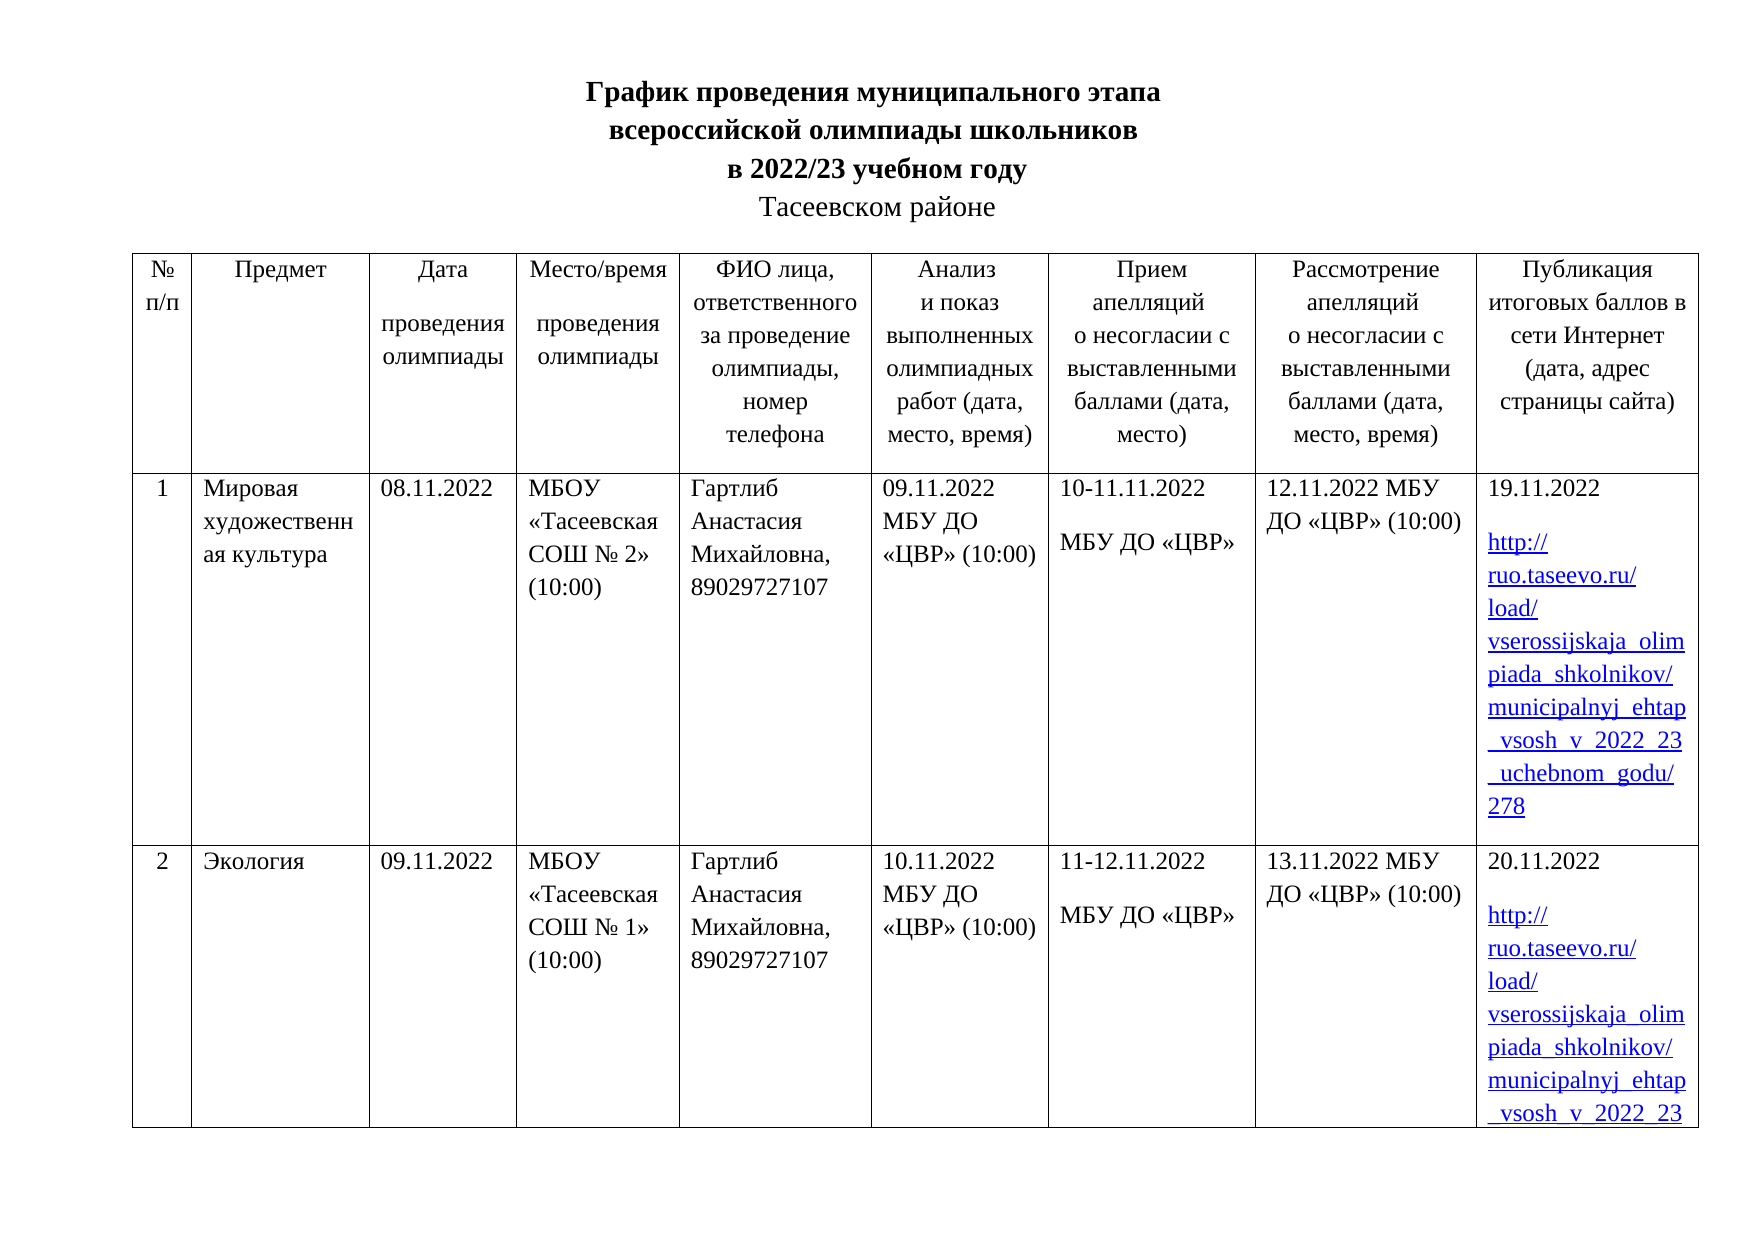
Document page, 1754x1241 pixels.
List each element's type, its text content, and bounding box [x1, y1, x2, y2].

table_cell Мировая художественная культура [192, 474, 369, 845]
table_cell 12.11.2022 МБУ ДО «ЦВР» (10:00) [1256, 474, 1476, 845]
table_cell Гартлиб Анастасия Михайловна, 89029727107 [680, 474, 871, 845]
table_header Прием апелляций о несогласии с выставленными баллами (дата, место) [1049, 254, 1255, 472]
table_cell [680, 846, 871, 1127]
table_cell 19.11.2022 http://ruo.taseevo.ru/load/vserossijskaja_olimpiada_shkolnikov/municipalnyj_ehtap_vsosh_v_2022_23_uchebnom_godu/278 [1477, 474, 1698, 845]
text Тасеевском районе [118, 189, 1636, 223]
table_cell Экология [192, 846, 369, 1127]
table_header Дата проведения олимпиады [370, 254, 516, 472]
table_cell 08.11.2022 [370, 474, 516, 845]
table_cell МБОУ «Тасеевская СОШ № 2» (10:00) [517, 474, 679, 845]
table_header Рассмотрение апелляций о несогласии с выставленными баллами (дата, место, время) [1256, 254, 1476, 472]
table_header Предмет [192, 254, 369, 472]
text График проведения муниципального этапа всероссийской олимпиады школьников в 2022/23 учебном году [118, 74, 1636, 184]
table_cell 2 [133, 846, 191, 1127]
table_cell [517, 846, 679, 1127]
table_cell 1 [133, 474, 191, 845]
table_header № п/п [133, 254, 191, 472]
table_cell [1256, 846, 1476, 1127]
table_cell 09.11.2022 [370, 846, 516, 1127]
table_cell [1477, 846, 1698, 1127]
table_cell 10-11.11.2022 МБУ ДО «ЦВР» [1049, 474, 1255, 845]
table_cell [872, 846, 1048, 1127]
table_header Публикация итоговых баллов в сети Интернет (дата, адрес страницы сайта) [1477, 254, 1698, 472]
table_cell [1049, 846, 1255, 1127]
table_header ФИО лица, ответственного за проведение олимпиады, номер телефона [680, 254, 871, 472]
table_header Анализ и показ выполненных олимпиадных работ (дата, место, время) [872, 254, 1048, 472]
table_header Место/время проведения олимпиады [517, 254, 679, 472]
table_cell 09.11.2022 МБУ ДО «ЦВР» (10:00) [872, 474, 1048, 845]
